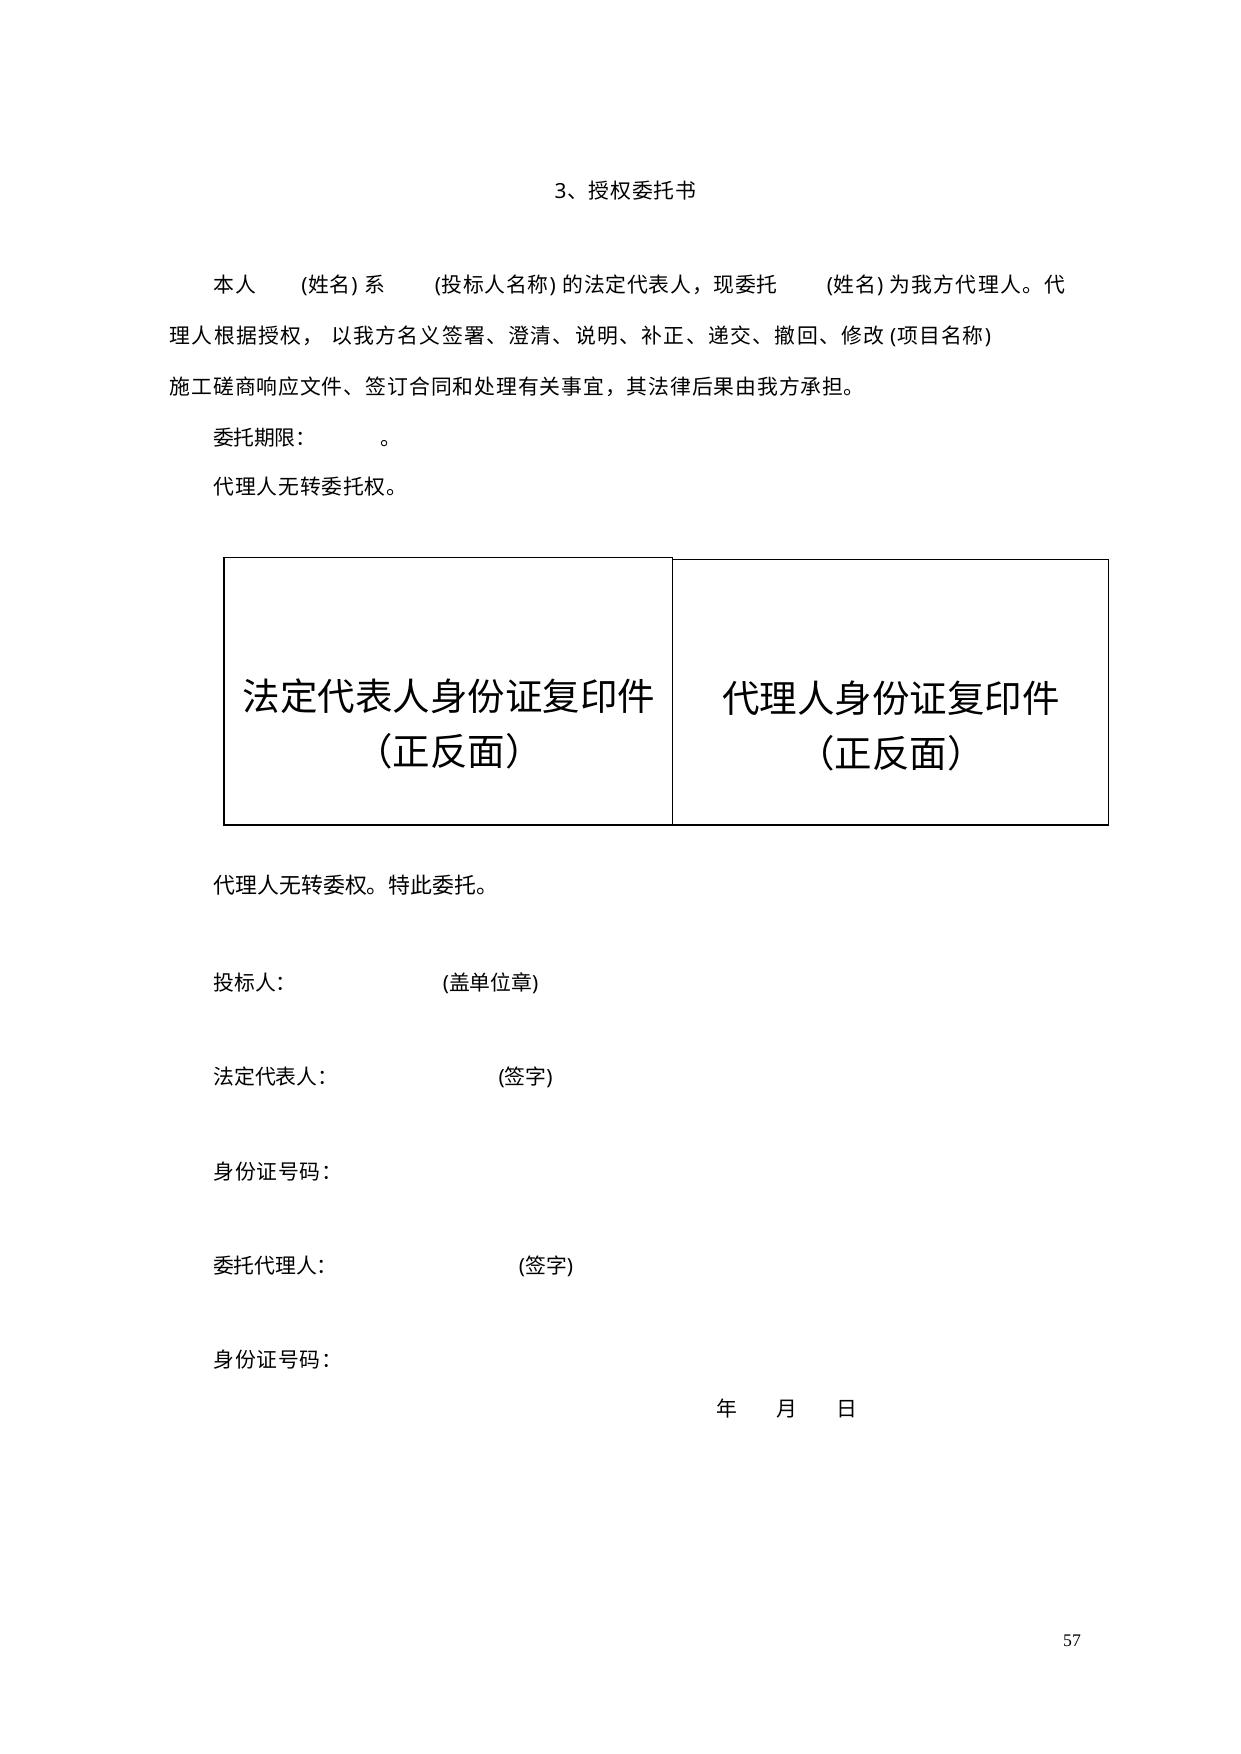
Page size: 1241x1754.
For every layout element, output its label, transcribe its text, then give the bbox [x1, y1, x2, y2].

text 本人 (姓名) 系 (投标人名称) 的法定代表人，现委托 (姓名) 为我方代理人。代理人根据授权， 以我方名义签署、澄清、说明、补正、递交、撤回、修改 (项目名称) 施工磋商响应文件、签订合同和处理有关事宜，其法律后果由我方承担。 [169, 268, 1081, 400]
text 代理人无转委托权。 [213, 472, 1081, 500]
text 投标人： (盖单位章) [213, 967, 1081, 996]
text 代理人无转委权。特此委托。 [213, 874, 1081, 898]
text 身份证号码： [214, 1156, 1081, 1185]
text 委托期限： 。 [213, 421, 1081, 451]
text 委托代理人： (签字) [213, 1251, 1081, 1279]
text 3、授权委托书 [554, 177, 1081, 206]
text 法定代表人： (签字) [213, 1062, 1081, 1090]
text 身份证号码： [214, 1344, 1081, 1373]
text 年 月 日 [639, 1393, 1081, 1422]
